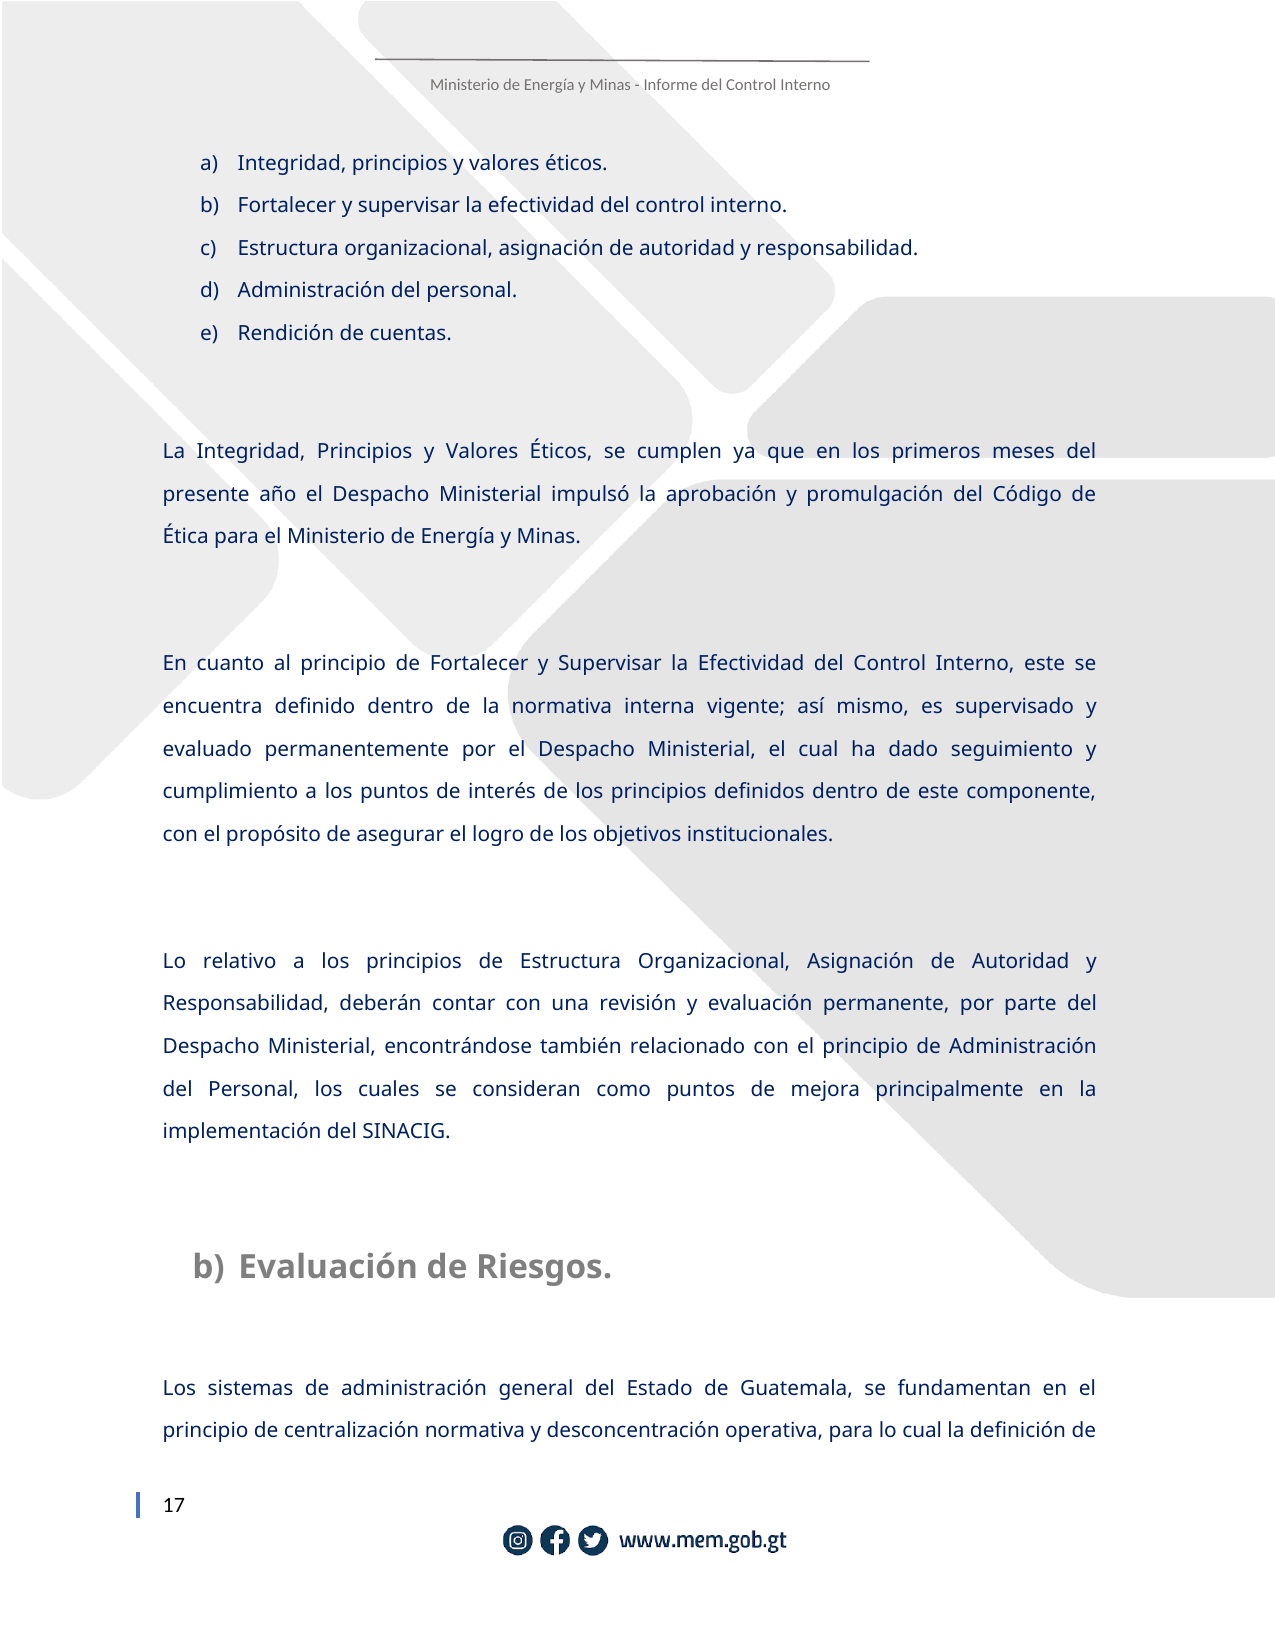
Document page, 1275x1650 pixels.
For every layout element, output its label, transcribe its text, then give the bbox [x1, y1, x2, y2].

list Estructura organizacional, asignación de autoridad y responsabilidad. [200, 233, 1098, 261]
picture [2, 1, 1275, 1650]
list Integridad, principios y valores éticos. [200, 148, 1098, 176]
list Rendición de cuentas. [200, 318, 1098, 347]
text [162, 1373, 1098, 1444]
list Evaluación de Riesgos. [192, 1243, 1098, 1288]
list Fortalecer y supervisar la efectividad del control interno. [200, 190, 1098, 219]
text Lo relativo a los principios de Estructura Organizacional, Asignación de Autoridad y Responsabilidad, deberán contar con una revisión y evaluación permanente, por parte del Despacho Ministerial, encontrándose también relacionado con el principio de Administración del Personal, los cuales se consideran como puntos de mejora principalmente en la implementación del SINACIG. [162, 946, 1098, 1145]
list Administración del personal. [200, 276, 1098, 304]
text En cuanto al principio de Fortalecer y Supervisar la Efectividad del Control Interno, este se encuentra definido dentro de la normativa interna vigente; así mismo, es supervisado y evaluado permanentemente por el Despacho Ministerial, el cual ha dado seguimiento y cumplimiento a los puntos de interés de los principios definidos dentro de este componente, con el propósito de asegurar el logro de los objetivos institucionales. [162, 648, 1098, 847]
text La Integridad, Principios y Valores Éticos, se cumplen ya que en los primeros meses del presente año el Despacho Ministerial impulsó la aprobación y promulgación del Código de Ética para el Ministerio de Energía y Minas. [162, 436, 1098, 550]
